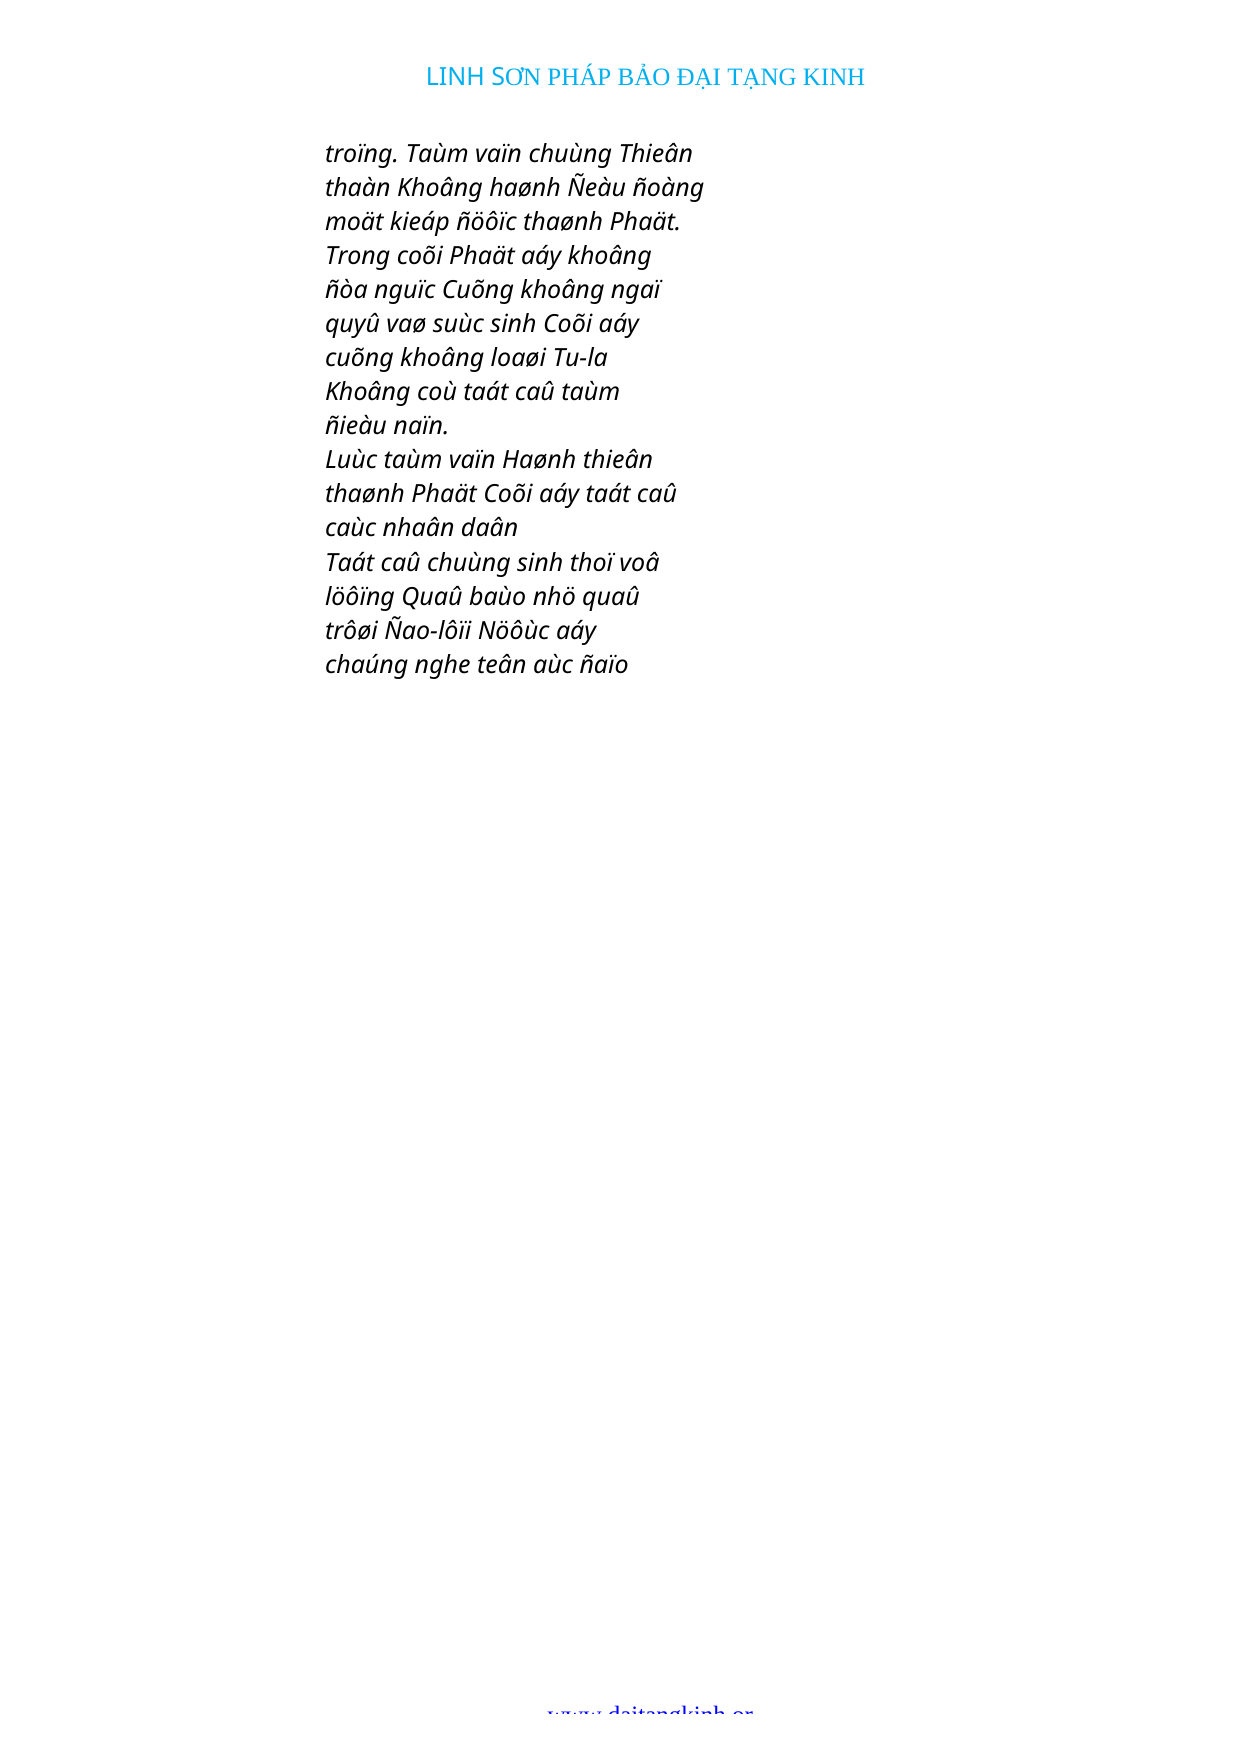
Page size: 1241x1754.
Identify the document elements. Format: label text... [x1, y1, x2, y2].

text Taát caû chuùng sinh thoï voâ löôïng Quaû baùo nhö quaû trôøi Ñao-lôïi Nöôùc aáy chaúng nghe teân aùc ñaïo [325, 544, 673, 680]
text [325, 135, 747, 238]
text Luùc taùm vaïn Haønh thieân thaønh Phaät Coõi aáy taát caû caùc nhaân daân [325, 442, 711, 544]
text Trong coõi Phaät aáy khoâng ñòa nguïc Cuõng khoâng ngaï quyû vaø suùc sinh Coõi aáy cuõng khoâng loaøi Tu-la Khoâng coù taát caû taùm ñieàu naïn. [325, 238, 678, 442]
